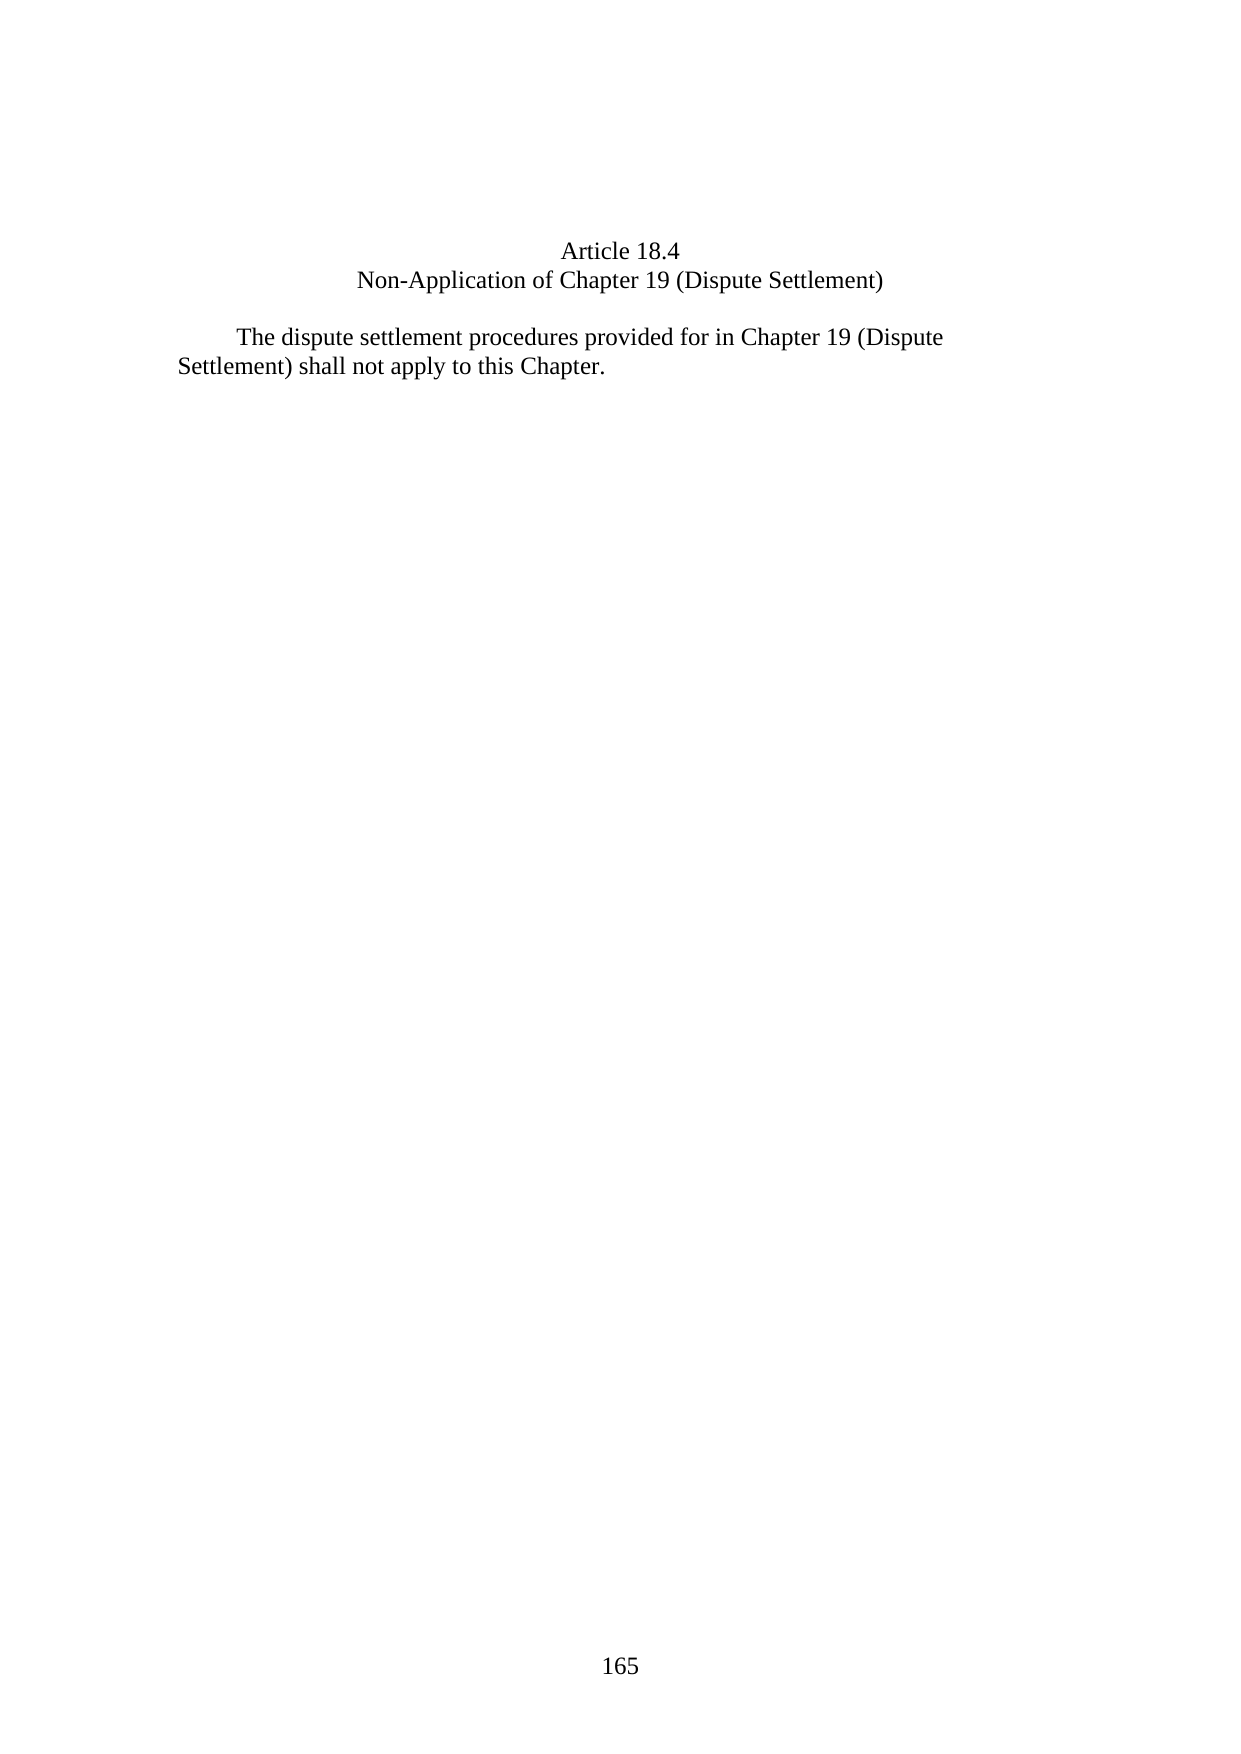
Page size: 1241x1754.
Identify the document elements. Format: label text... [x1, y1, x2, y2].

text Article 18.4 [177, 236, 1063, 265]
text The dispute settlement procedures provided for in Chapter 19 (Dispute Settlement) shall not apply to this Chapter. [177, 322, 1063, 380]
text Non-Application of Chapter 19 (Dispute Settlement) [177, 265, 1063, 294]
